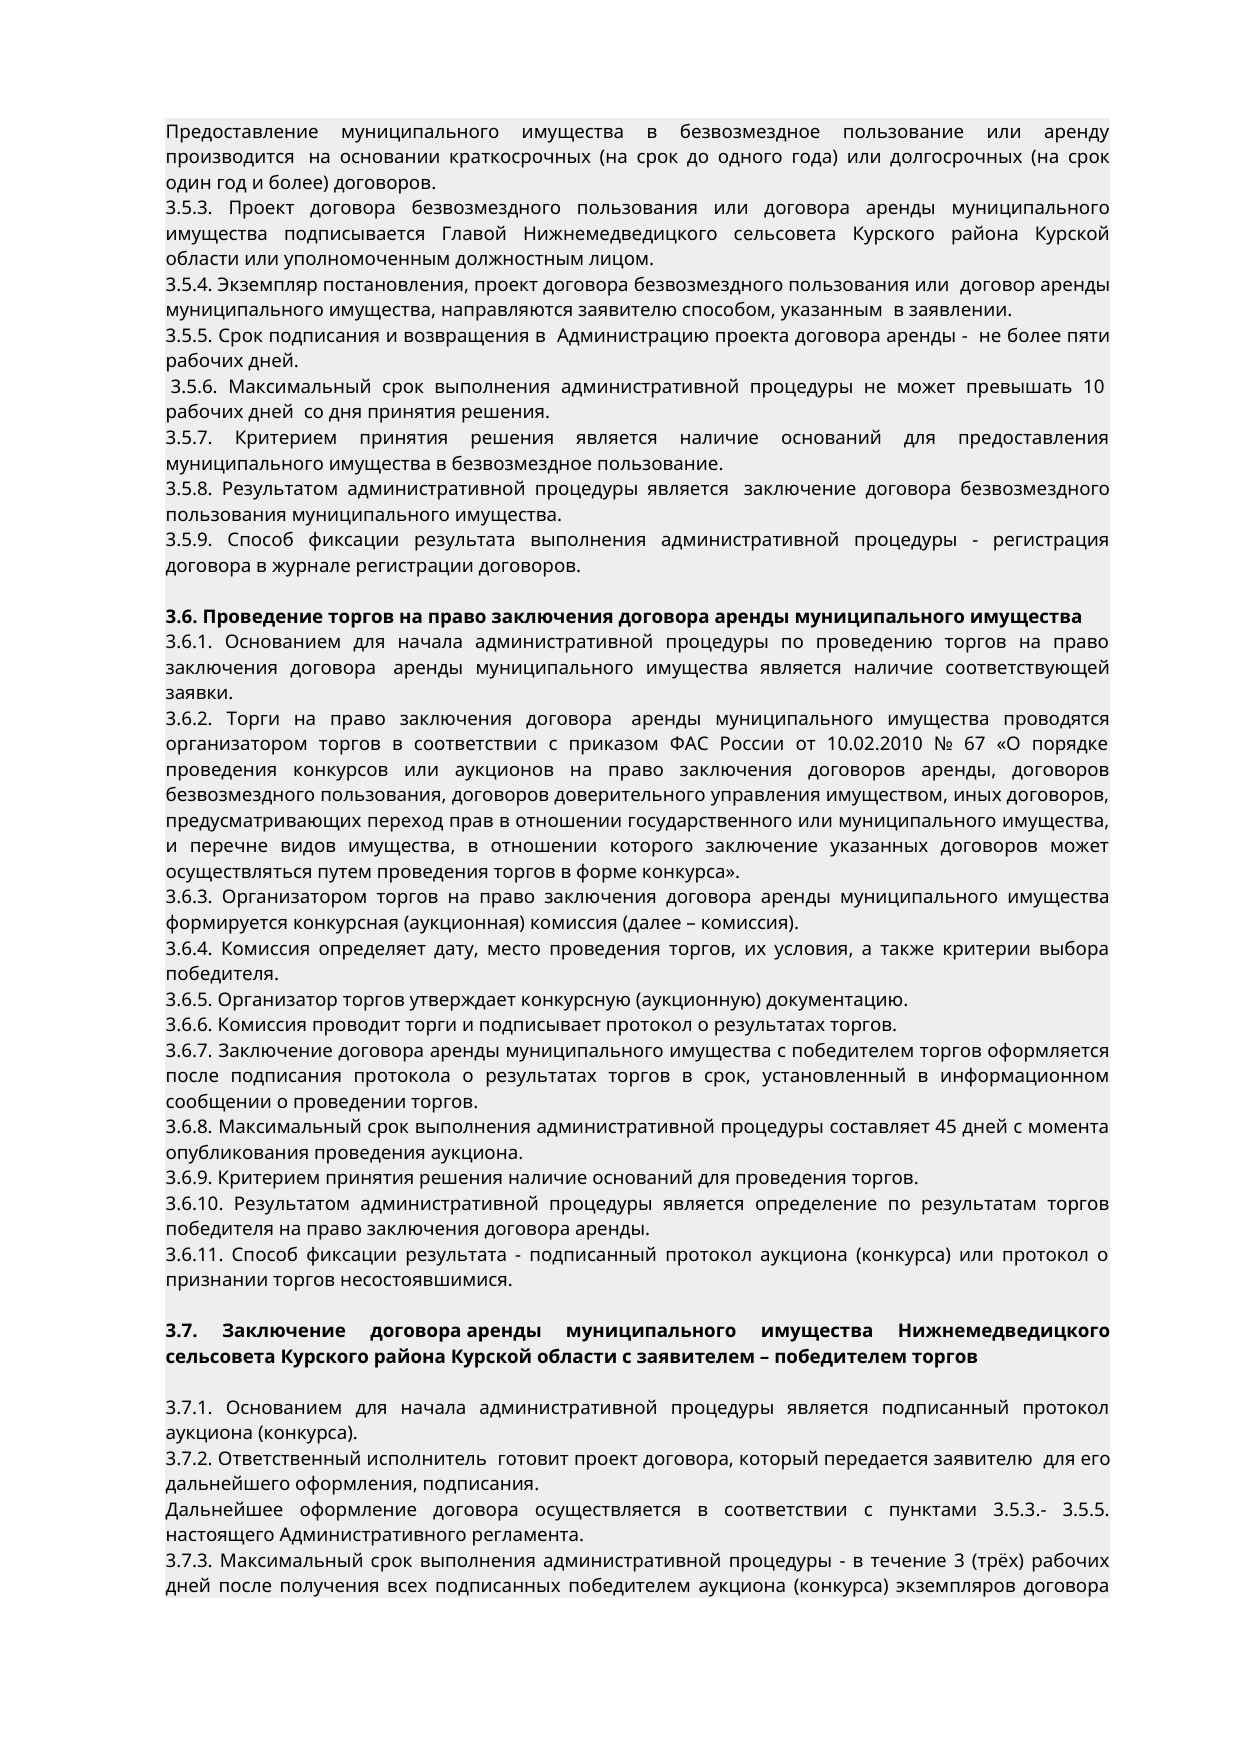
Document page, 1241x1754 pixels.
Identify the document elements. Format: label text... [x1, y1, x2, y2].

text 3.6.7. Заключение договора аренды муниципального имущества с победителем торгов оформляется после подписания протокола о результатах торгов в срок, установленный в информационном сообщении о проведении торгов. [165, 1037, 1110, 1113]
text 3.6.11. Способ фиксации результата - подписанный протокол аукциона (конкурса) или протокол о признании торгов несостоявшимися. [165, 1241, 1110, 1292]
text 3.6.2. Торги на право заключения договора аренды муниципального имущества проводятся организатором торгов в соответствии с приказом ФАС России от 10.02.2010 № 67 «О порядке проведения конкурсов или аукционов на право заключения договоров аренды, договоров безвозмездного пользования, договоров доверительного управления имуществом, иных договоров, предусматривающих переход прав в отношении государственного или муниципального имущества, и перечне видов имущества, в отношении которого заключение указанных договоров может осуществляться путем проведения торгов в форме конкурса». [165, 705, 1110, 884]
text 3.6. Проведение торгов на право заключения договора аренды муниципального имущества [165, 603, 1110, 628]
text 3.7.1. Основанием для начала административной процедуры является подписанный протокол аукциона (конкурса). [165, 1394, 1110, 1445]
text 3.5.6. Максимальный срок выполнения административной процедуры не может превышать 10 рабочих дней со дня принятия решения. [165, 373, 1110, 424]
text 3.6.4. Комиссия определяет дату, место проведения торгов, их условия, а также критерии выбора победителя. [165, 935, 1110, 986]
text 3.6.3. Организатором торгов на право заключения договора аренды муниципального имущества формируется конкурсная (аукционная) комиссия (далее – комиссия). [165, 884, 1110, 935]
text 3.5.5. Срок подписания и возвращения в Администрацию проекта договора аренды - не более пяти рабочих дней. [165, 322, 1110, 373]
text 3.5.8. Результатом административной процедуры является заключение договора безвозмездного пользования муниципального имущества. [165, 475, 1110, 526]
text 3.5.4. Экземпляр постановления, проект договора безвозмездного пользования или договор аренды муниципального имущества, направляются заявителю способом, указанным в заявлении. [165, 271, 1110, 322]
text 3.7.2. Ответственный исполнитель готовит проект договора, который передается заявителю для его дальнейшего оформления, подписания. [165, 1445, 1110, 1496]
text 3.6.5. Организатор торгов утверждает конкурсную (аукционную) документацию. [165, 986, 1110, 1011]
text 3.5.7. Критерием принятия решения является наличие оснований для предоставления муниципального имущества в безвозмездное пользование. [165, 424, 1110, 475]
text Дальнейшее оформление договора осуществляется в соответствии с пунктами 3.5.3.- 3.5.5. настоящего Административного регламента. [165, 1496, 1110, 1547]
text 3.6.10. Результатом административной процедуры является определение по результатам торгов победителя на право заключения договора аренды. [165, 1190, 1110, 1241]
text Предоставление муниципального имущества в безвозмездное пользование или аренду производится на основании краткосрочных (на срок до одного года) или долгосрочных (на срок один год и более) договоров. [165, 118, 1110, 195]
text 3.5.3. Проект договора безвозмездного пользования или договора аренды муниципального имущества подписывается Главой Нижнемедведицкого сельсовета Курского района Курской области или уполномоченным должностным лицом. [165, 195, 1110, 271]
text 3.5.9. Способ фиксации результата выполнения административной процедуры - регистрация договора в журнале регистрации договоров. [165, 526, 1110, 577]
text 3.6.9. Критерием принятия решения наличие оснований для проведения торгов. [165, 1164, 1110, 1190]
text 3.7. Заключение договора аренды муниципального имущества Нижнемедведицкого сельсовета Курского района Курской области с заявителем – победителем торгов [165, 1318, 1110, 1369]
text 3.6.8. Максимальный срок выполнения административной процедуры составляет 45 дней с момента опубликования проведения аукциона. [165, 1113, 1110, 1164]
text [165, 1547, 1110, 1598]
text 3.6.6. Комиссия проводит торги и подписывает протокол о результатах торгов. [165, 1011, 1110, 1037]
text 3.6.1. Основанием для начала административной процедуры по проведению торгов на право заключения договора аренды муниципального имущества является наличие соответствующей заявки. [165, 628, 1110, 705]
